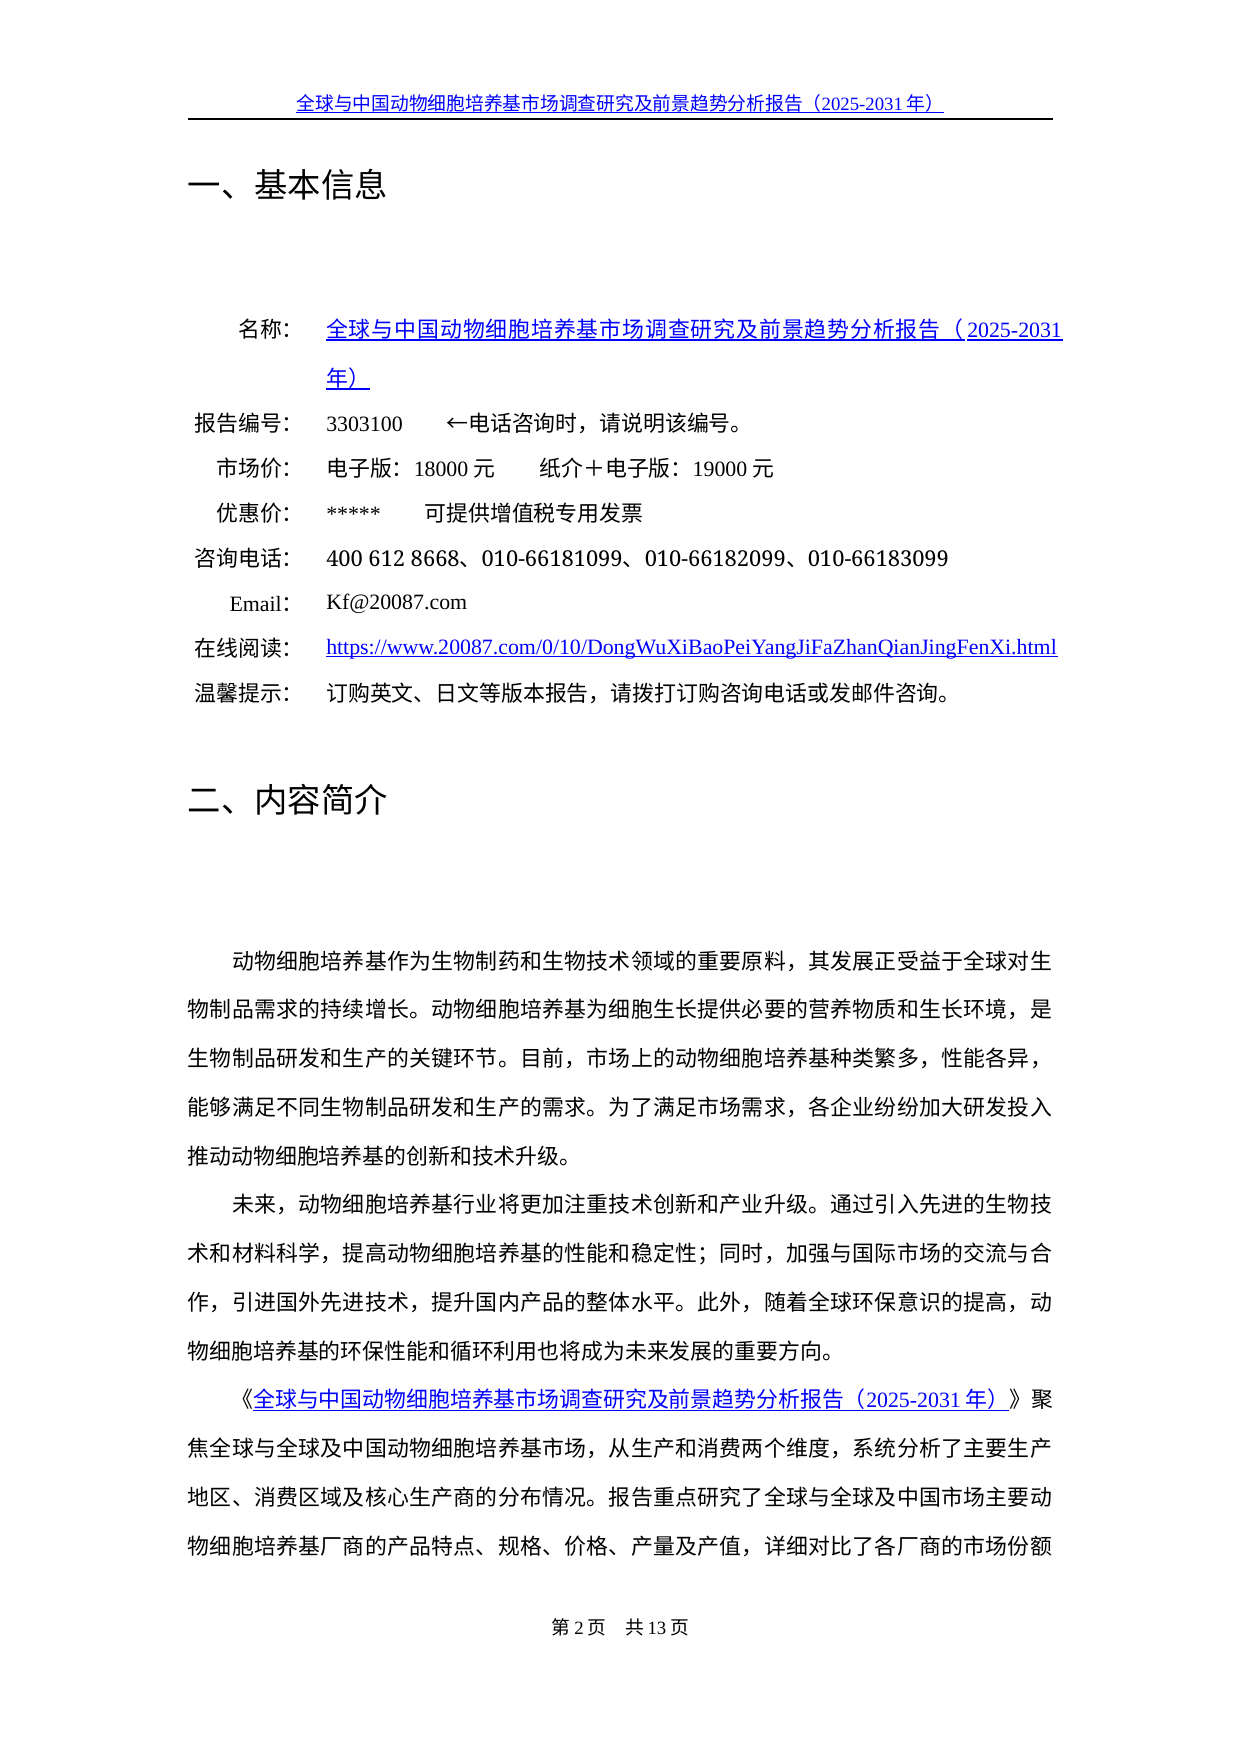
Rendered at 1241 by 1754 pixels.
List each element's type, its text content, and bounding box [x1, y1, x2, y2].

table_cell 订购英文、日文等版本报告，请拨打订购咨询电话或发邮件咨询。 [315, 675, 1073, 720]
table_cell 优惠价： [167, 495, 315, 540]
title 二、内容简介 [187, 766, 1053, 831]
table_header 名称： [167, 312, 315, 405]
title 一、基本信息 [187, 150, 1053, 215]
table_cell 报告编号： [167, 405, 315, 450]
table_cell 在线阅读： [167, 630, 315, 675]
table_cell 市场价： [167, 450, 315, 495]
table_cell 温馨提示： [167, 675, 315, 720]
table_header 全球与中国动物细胞培养基市场调查研究及前景趋势分析报告（2025-2031年） [315, 312, 1073, 405]
table_cell 3303100 ←电话咨询时，请说明该编号。 [315, 405, 1073, 450]
table_cell 电子版：18000 元 纸介＋电子版：19000 元 [315, 450, 1073, 495]
table_cell 400 612 8668、010-66181099、010-66182099、010-66183099 [315, 540, 1073, 585]
table_cell Email： [167, 585, 315, 630]
table_cell ***** 可提供增值税专用发票 [315, 495, 1073, 540]
table_cell [315, 630, 1073, 675]
table_cell 咨询电话： [167, 540, 315, 585]
table_cell Kf@20087.com [315, 585, 1073, 630]
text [187, 943, 1053, 1561]
